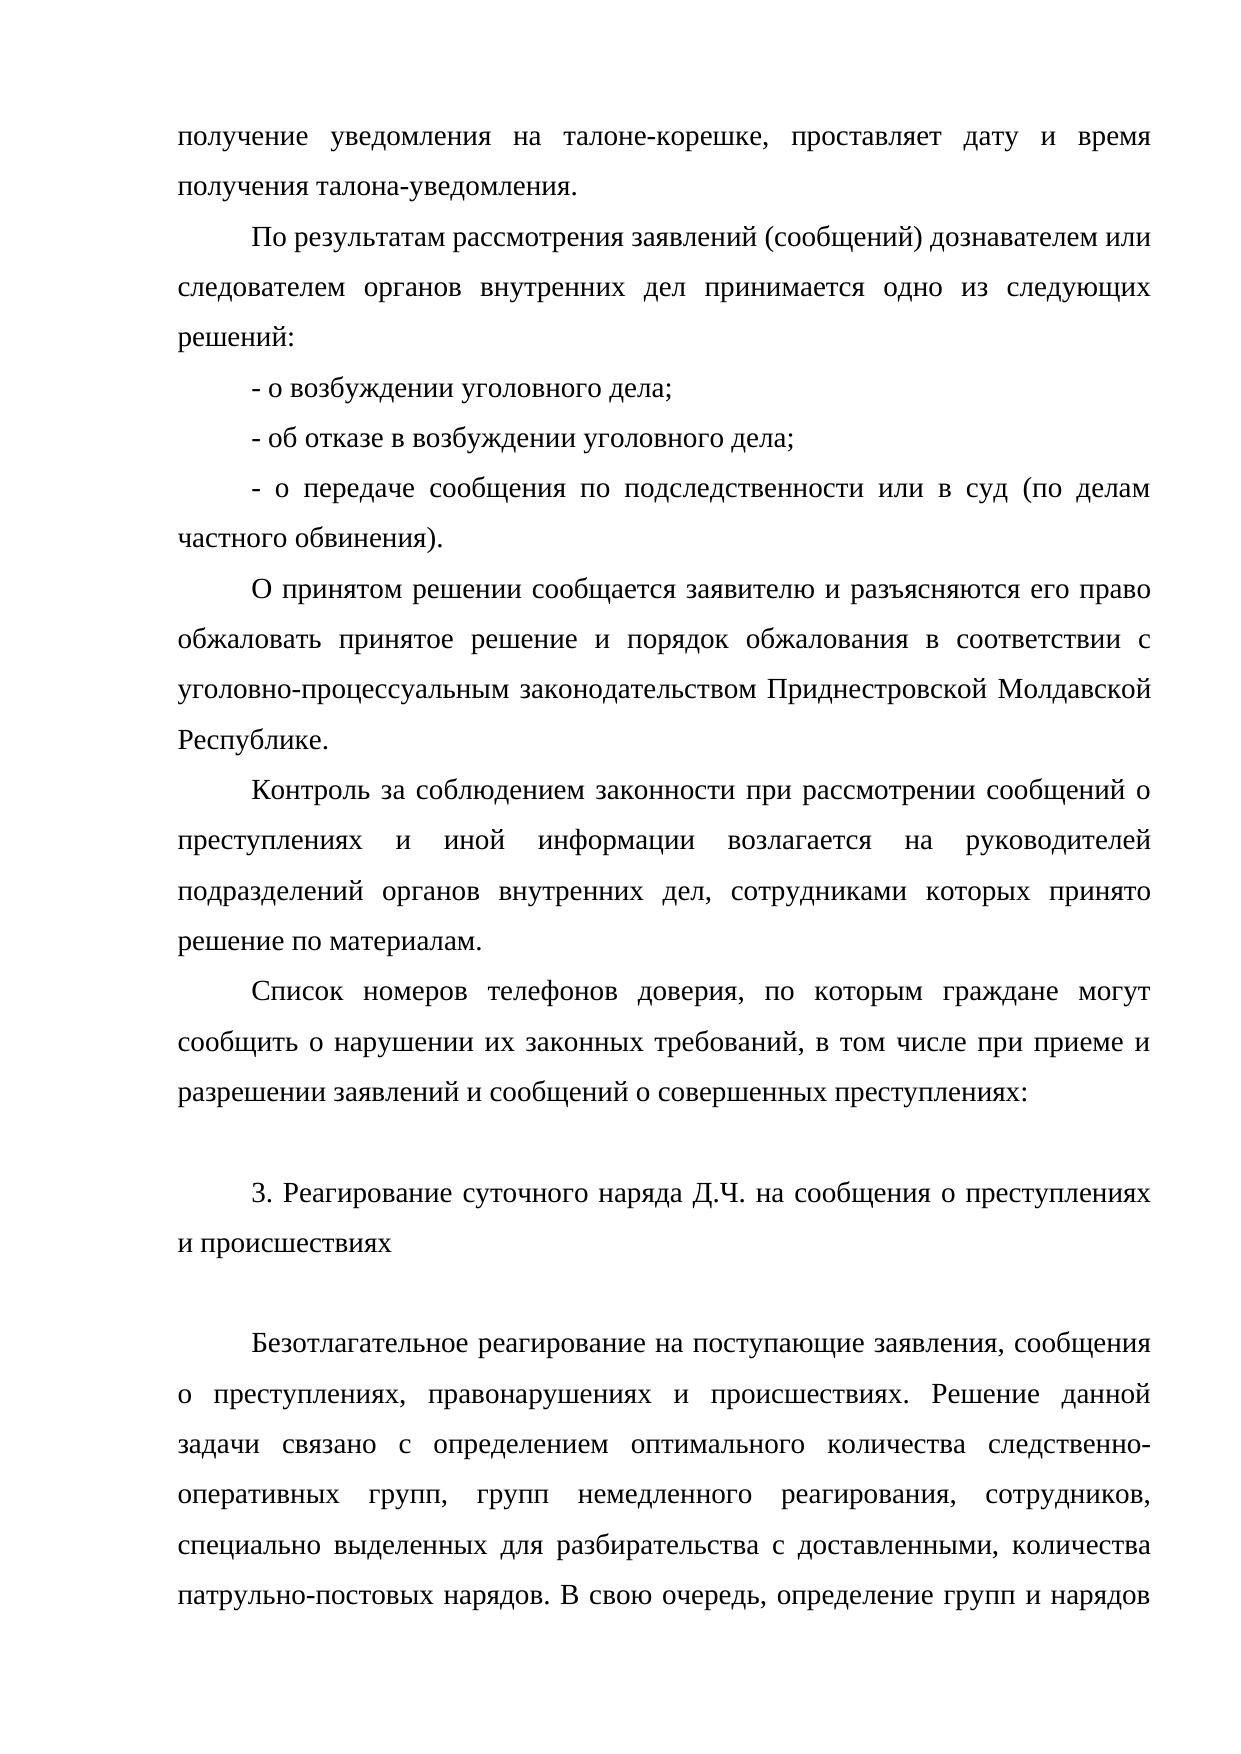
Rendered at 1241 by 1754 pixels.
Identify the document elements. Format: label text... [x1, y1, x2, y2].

text - об отказе в возбуждении уголовного дела; [177, 420, 1152, 453]
text О принятом решении сообщается заявителю и разъясняются его право обжаловать принятое решение и порядок обжалования в соответствии с уголовно-процессуальным законодательством Приднестровской Молдавской Республике. [177, 571, 1152, 755]
text - о возбуждении уголовного дела; [177, 370, 1152, 403]
text - о передаче сообщения по подследственности или в суд (по делам частного обвинения). [177, 470, 1152, 554]
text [177, 1326, 1152, 1611]
text Список номеров телефонов доверия, по которым граждане могут сообщить о нарушении их законных требований, в том числе при приеме и разрешении заявлений и сообщений о совершенных преступлениях: [177, 973, 1152, 1108]
text По результатам рассмотрения заявлений (сообщений) дознавателем или следователем органов внутренних дел принимается одно из следующих решений: [177, 219, 1152, 353]
text Контроль за соблюдением законности при рассмотрении сообщений о преступлениях и иной информации возлагается на руководителей подразделений органов внутренних дел, сотрудниками которых принято решение по материалам. [177, 772, 1152, 957]
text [177, 118, 1152, 202]
text 3. Реагирование суточного наряда Д.Ч. на сообщения о преступлениях и происшествиях [177, 1175, 1152, 1258]
